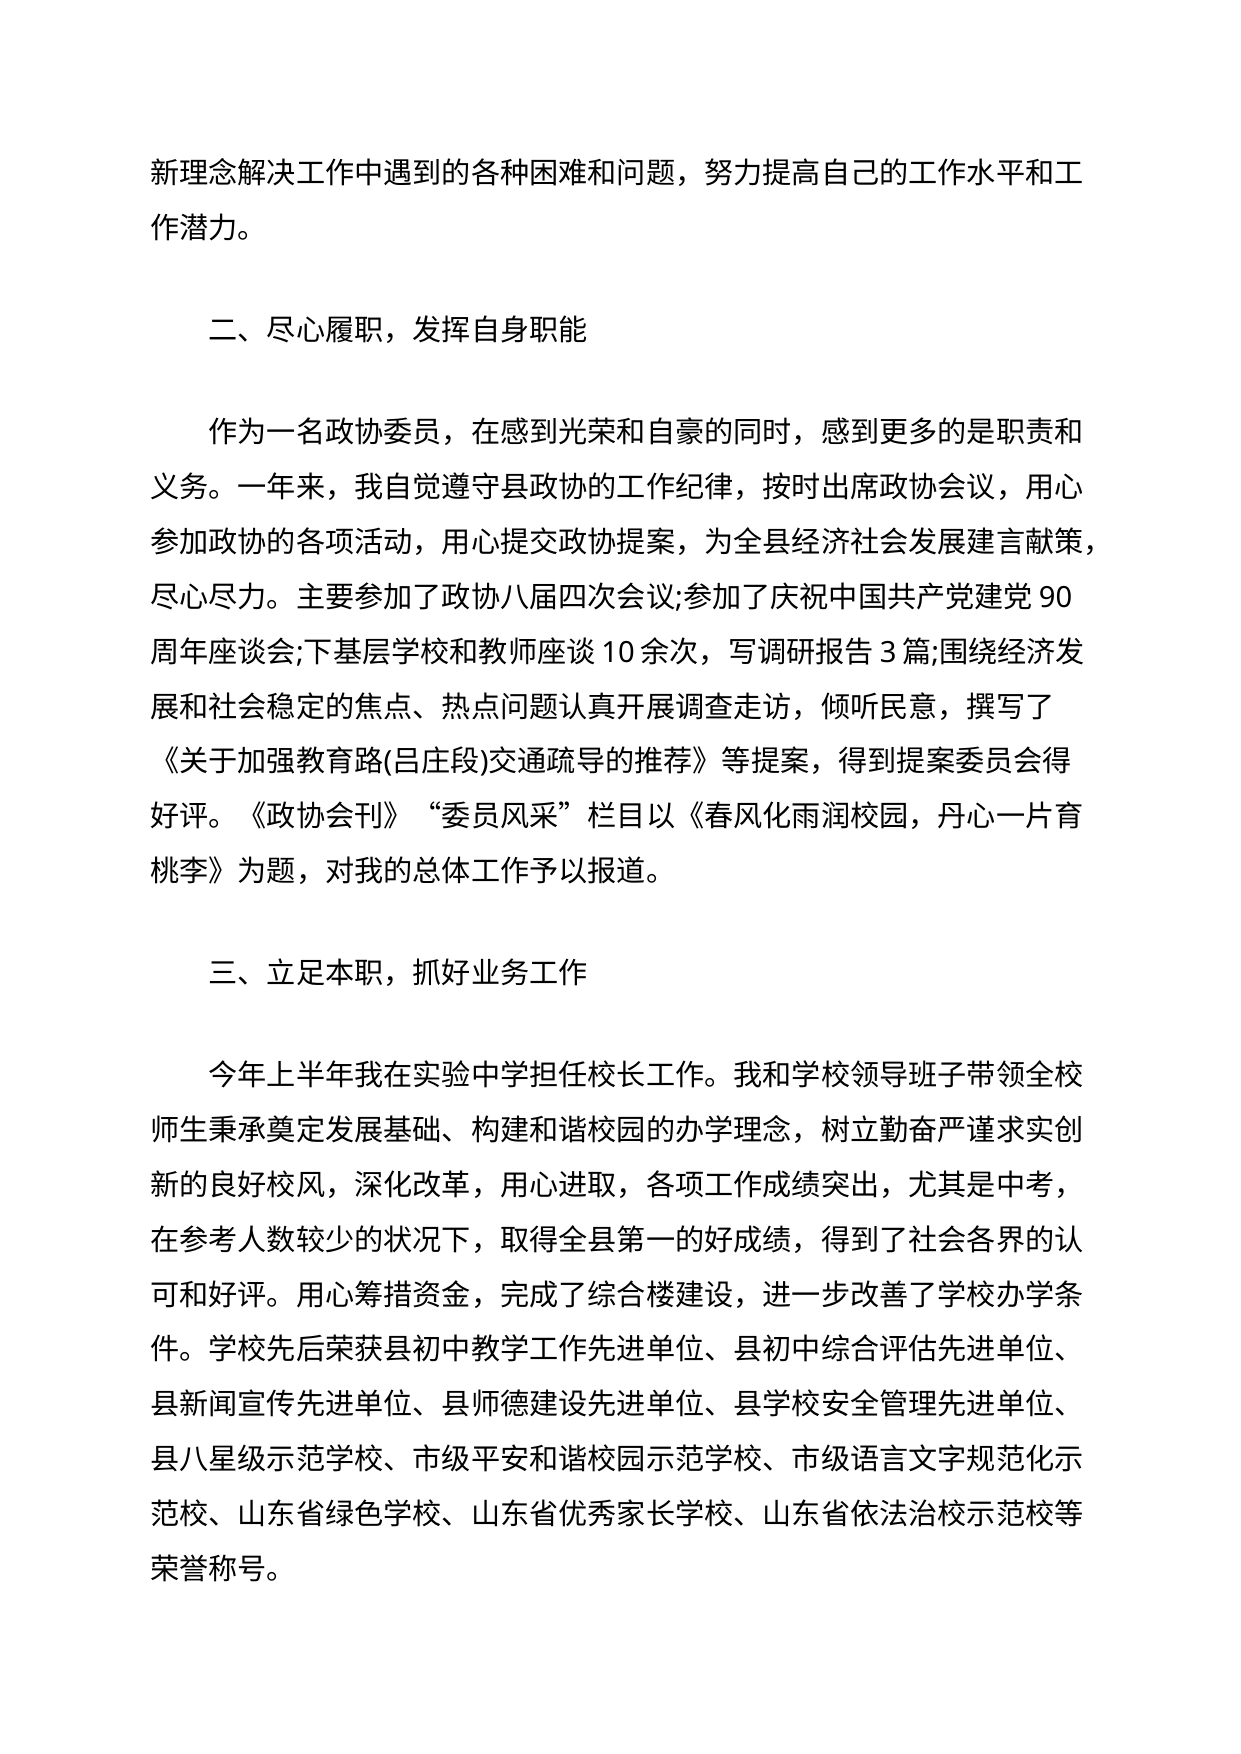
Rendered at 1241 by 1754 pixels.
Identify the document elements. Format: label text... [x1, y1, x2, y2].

text 二、尽心履职，发挥自身职能 [150, 307, 1090, 349]
text 今年上半年我在实验中学担任校长工作。我和学校领导班子带领全校师生秉承奠定发展基础、构建和谐校园的办学理念，树立勤奋严谨求实创新的良好校风，深化改革，用心进取，各项工作成绩突出，尤其是中考，在参考人数较少的状况下，取得全县第一的好成绩，得到了社会各界的认可和好评。用心筹措资金，完成了综合楼建设，进一步改善了学校办学条件。学校先后荣获县初中教学工作先进单位、县初中综合评估先进单位、县新闻宣传先进单位、县师德建设先进单位、县学校安全管理先进单位、县八星级示范学校、市级平安和谐校园示范学校、市级语言文字规范化示范校、山东省绿色学校、山东省优秀家长学校、山东省依法治校示范校等荣誉称号。 [150, 1051, 1090, 1588]
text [150, 150, 1090, 247]
text 作为一名政协委员，在感到光荣和自豪的同时，感到更多的是职责和义务。一年来，我自觉遵守县政协的工作纪律，按时出席政协会议，用心参加政协的各项活动，用心提交政协提案，为全县经济社会发展建言献策，尽心尽力。主要参加了政协八届四次会议;参加了庆祝中国共产党建党90周年座谈会;下基层学校和教师座谈10余次，写调研报告3篇;围绕经济发展和社会稳定的焦点、热点问题认真开展调查走访，倾听民意，撰写了《关于加强教育路(吕庄段)交通疏导的推荐》等提案，得到提案委员会得好评。《政协会刊》“委员风采”栏目以《春风化雨润校园，丹心一片育桃李》为题，对我的总体工作予以报道。 [150, 408, 1090, 890]
text 三、立足本职，抓好业务工作 [150, 950, 1090, 992]
